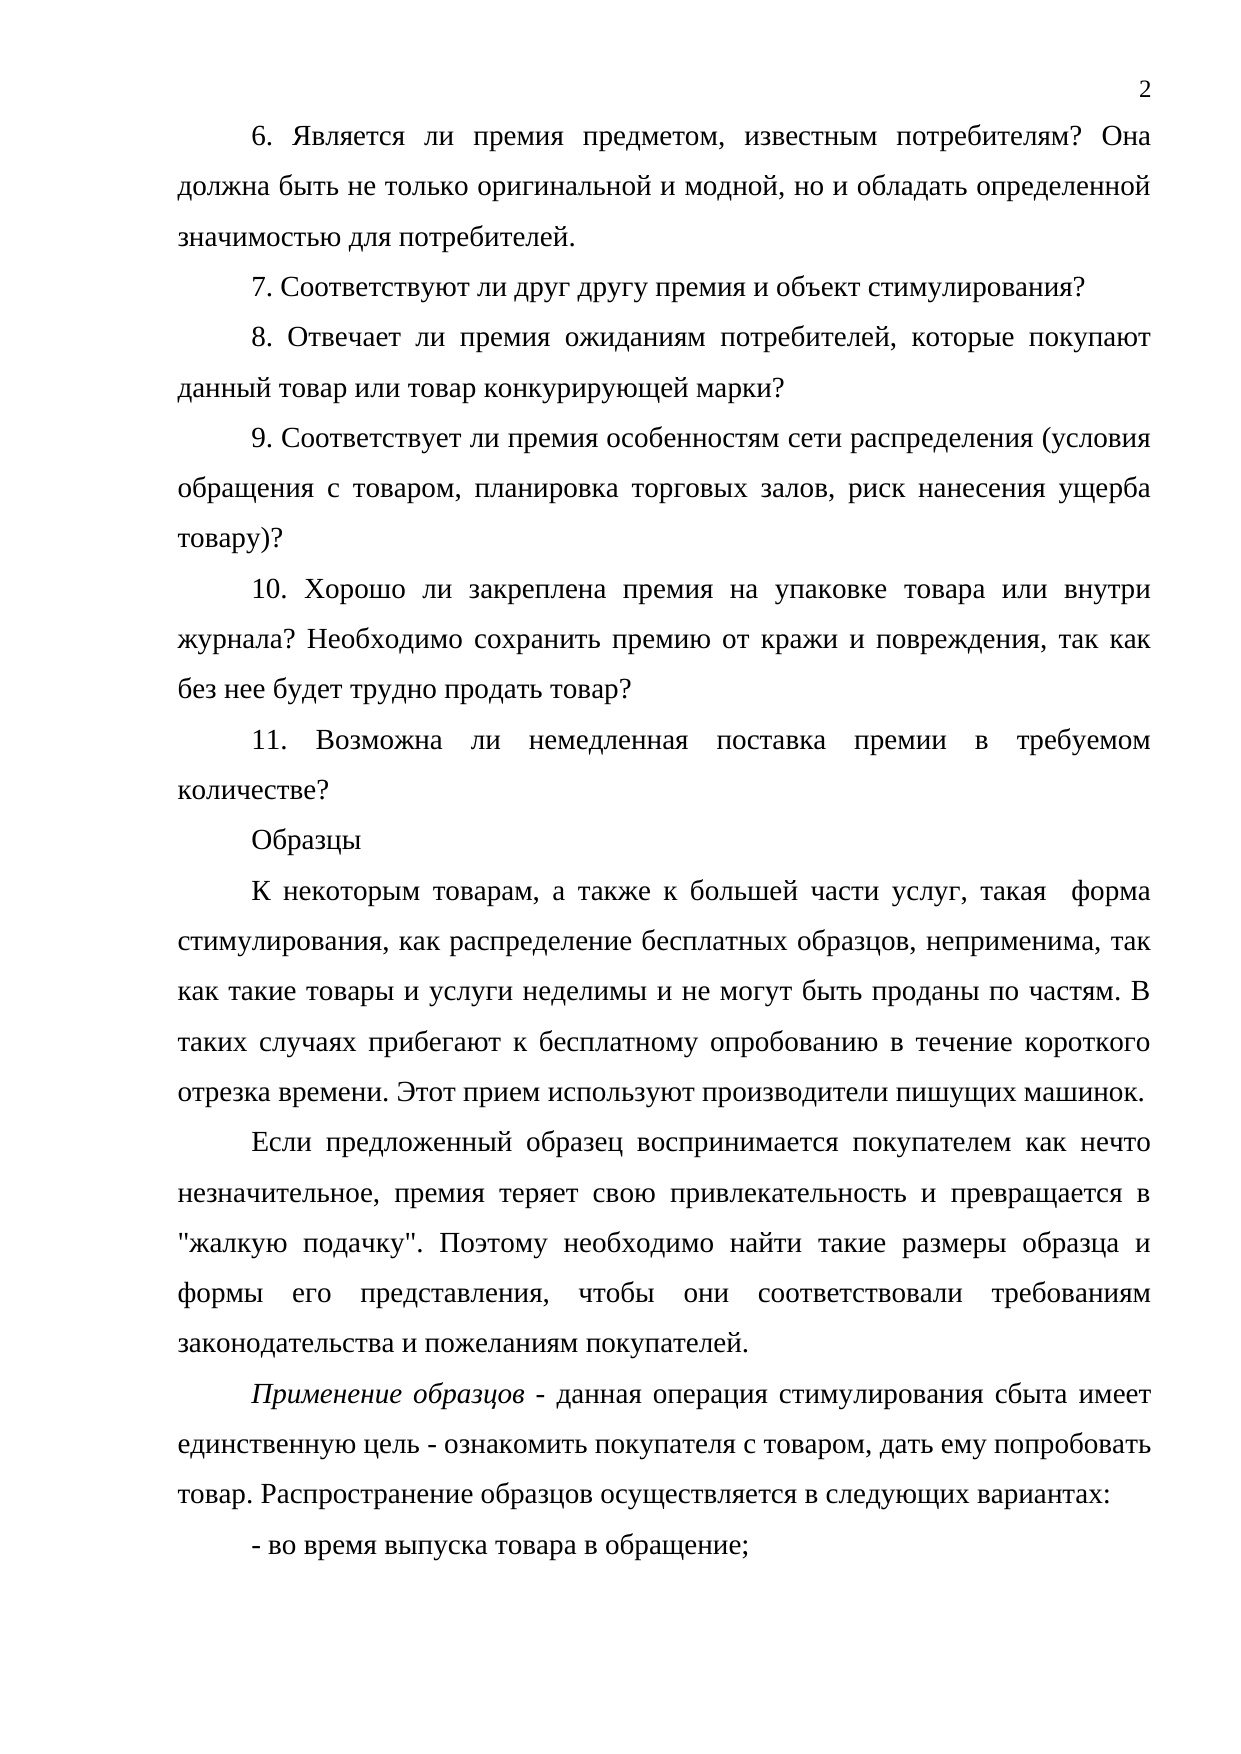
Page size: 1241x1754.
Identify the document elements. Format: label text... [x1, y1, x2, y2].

text Применение образцов - данная операция стимулирования сбыта имеет единственную цель - ознакомить покупателя с товаром, дать ему попробовать товар. Распространение образцов осуществляется в следующих вариантах: [177, 1376, 1152, 1510]
text Образцы [177, 822, 1152, 856]
text 7. Соответствуют ли друг другу премия и объект стимулирования? [177, 269, 1152, 303]
text 9. Соответствует ли премия особенностям сети распределения (условия обращения с товаром, планировка торговых залов, риск нанесения ущерба товару)? [177, 420, 1152, 554]
text 6. Является ли премия предметом, известным потребителям? Она должна быть не только оригинальной и модной, но и обладать определенной значимостью для потребителей. [177, 118, 1152, 252]
text Если предложенный образец воспринимается покупателем как нечто незначительное, премия теряет свою привлекательность и превращается в "жалкую подачку". Поэтому необходимо найти такие размеры образца и формы его представления, чтобы они соответствовали требованиям законодательства и пожеланиям покупателей. [177, 1124, 1152, 1359]
text - во время выпуска товара в обращение; [177, 1527, 1152, 1560]
text К некоторым товарам, а также к большей части услуг, такая форма стимулирования, как распределение бесплатных образцов, неприменима, так как такие товары и услуги неделимы и не могут быть проданы по частям. В таких случаях прибегают к бесплатному опробованию в течение короткого отрезка времени. Этот прием используют производители пишущих машинок. [177, 873, 1152, 1108]
text 8. Отвечает ли премия ожиданиям потребителей, которые покупают данный товар или товар конкурирующей марки? [177, 319, 1152, 403]
text 11. Возможна ли немедленная поставка премии в требуемом количестве? [177, 722, 1152, 806]
text 10. Хорошо ли закреплена премия на упаковке товара или внутри журнала? Необходимо сохранить премию от кражи и повреждения, так как без нее будет трудно продать товар? [177, 571, 1152, 705]
